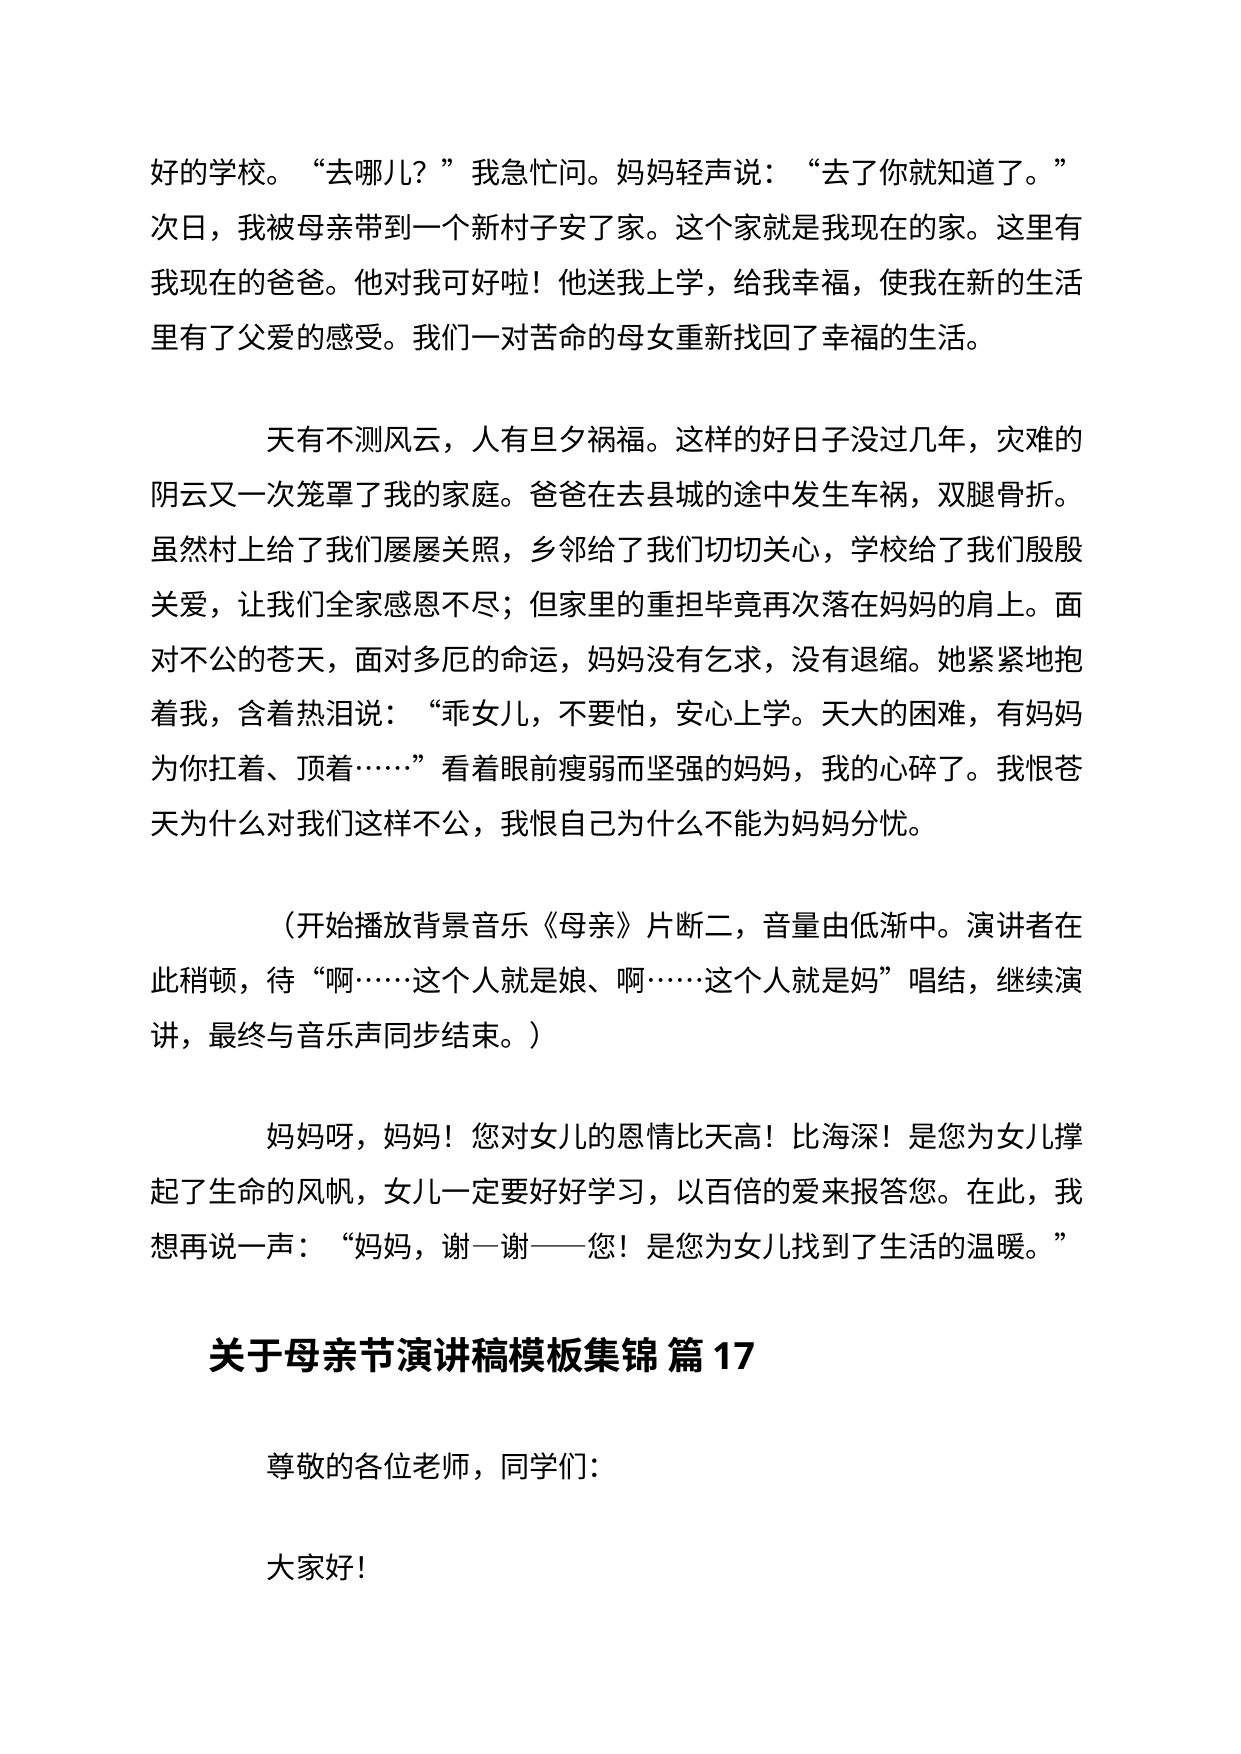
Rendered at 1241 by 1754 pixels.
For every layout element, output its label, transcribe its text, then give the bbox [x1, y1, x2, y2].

text （开始播放背景音乐《母亲》片断二，音量由低渐中。演讲者在此稍顿，待“啊……这个人就是娘、啊……这个人就是妈”唱结，继续演讲，最终与音乐声同步结束。） [150, 902, 1090, 1054]
text 大家好！ [150, 1545, 1090, 1587]
text 妈妈呀，妈妈！您对女儿的恩情比天高！比海深！是您为女儿撑起了生命的风帆，女儿一定要好好学习，以百倍的爱来报答您。在此，我想再说一声：“妈妈，谢—谢——您！是您为女儿找到了生活的温暖。” [150, 1114, 1090, 1266]
text 尊敬的各位老师，同学们： [150, 1443, 1090, 1486]
text 天有不测风云，人有旦夕祸福。这样的好日子没过几年，灾难的阴云又一次笼罩了我的家庭。爸爸在去县城的途中发生车祸，双腿骨折。虽然村上给了我们屡屡关照，乡邻给了我们切切关心，学校给了我们殷殷关爱，让我们全家感恩不尽；但家里的重担毕竟再次落在妈妈的肩上。面对不公的苍天，面对多厄的命运，妈妈没有乞求，没有退缩。她紧紧地抱着我，含着热泪说：“乖女儿，不要怕，安心上学。天大的困难，有妈妈为你扛着、顶着……”看着眼前瘦弱而坚强的妈妈，我的心碎了。我恨苍天为什么对我们这样不公，我恨自己为什么不能为妈妈分忧。 [150, 416, 1090, 843]
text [150, 150, 1090, 357]
text 关于母亲节演讲稿模板集锦 篇17 [150, 1326, 1090, 1380]
